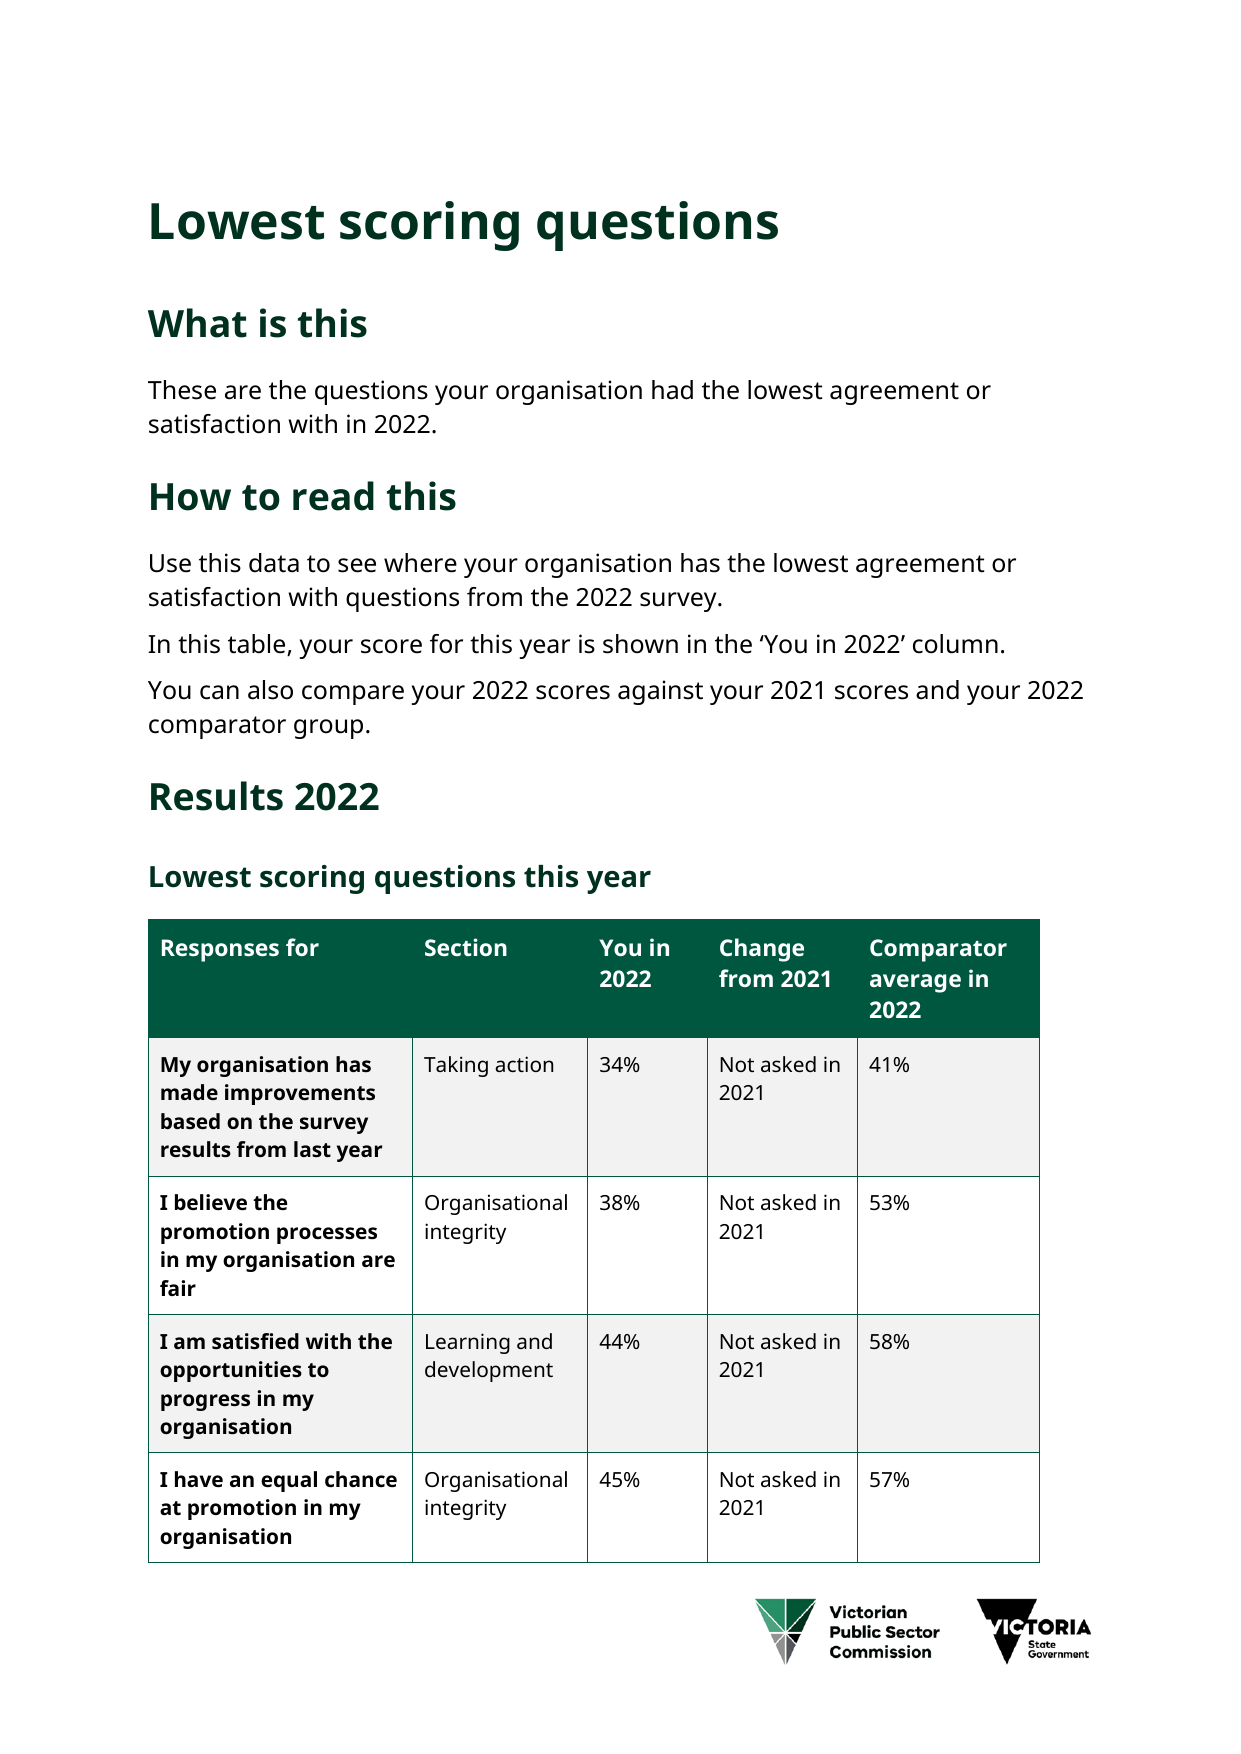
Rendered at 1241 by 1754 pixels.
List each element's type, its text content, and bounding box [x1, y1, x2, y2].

subtitle What is this [148, 297, 1092, 348]
subtitle Lowest scoring questions [148, 186, 1092, 254]
table_cell Not asked in 2021 [708, 1177, 857, 1314]
table_cell I am satisfied with the opportunities to progress in my organisation [149, 1315, 412, 1452]
text You can also compare your 2022 scores against your 2021 scores and your 2022 comparator group. [148, 673, 1092, 741]
table_cell 41% [858, 1038, 1039, 1176]
table_cell 45% [588, 1453, 707, 1562]
table_cell 58% [858, 1315, 1039, 1452]
table_cell I believe the promotion processes in my organisation are fair [149, 1177, 412, 1314]
text Use this data to see where your organisation has the lowest agreement or satisfaction with questions from the 2022 survey. [148, 546, 1092, 614]
table_cell Not asked in 2021 [708, 1315, 857, 1452]
table_header You in 2022 [588, 920, 707, 1037]
table_header Change from 2021 [708, 920, 857, 1037]
subtitle Results 2022 [148, 770, 1092, 821]
table_header Section [413, 920, 587, 1037]
table_cell 38% [588, 1177, 707, 1314]
table_cell Not asked in 2021 [708, 1453, 857, 1562]
table_cell Organisational integrity [413, 1453, 587, 1562]
table_cell Not asked in 2021 [708, 1038, 857, 1176]
table_cell Learning and development [413, 1315, 587, 1452]
table_cell 53% [858, 1177, 1039, 1314]
text In this table, your score for this year is shown in the ‘You in 2022’ column. [148, 626, 1092, 661]
table_cell 57% [858, 1453, 1039, 1562]
table_cell Organisational integrity [413, 1177, 587, 1314]
table_cell 34% [588, 1038, 707, 1176]
table_cell I have an equal chance at promotion in my organisation [149, 1453, 412, 1562]
table_cell My organisation has made improvements based on the survey results from last year [149, 1038, 412, 1176]
picture [754, 1598, 1093, 1666]
subtitle How to read this [148, 470, 1092, 521]
table_header Comparator average in 2022 [858, 920, 1039, 1037]
table_cell 44% [588, 1315, 707, 1452]
text These are the questions your organisation had the lowest agreement or satisfaction with in 2022. [148, 373, 1092, 441]
table_header Responses for [149, 920, 412, 1037]
subtitle Lowest scoring questions this year [148, 856, 1092, 896]
table_cell Taking action [413, 1038, 587, 1176]
